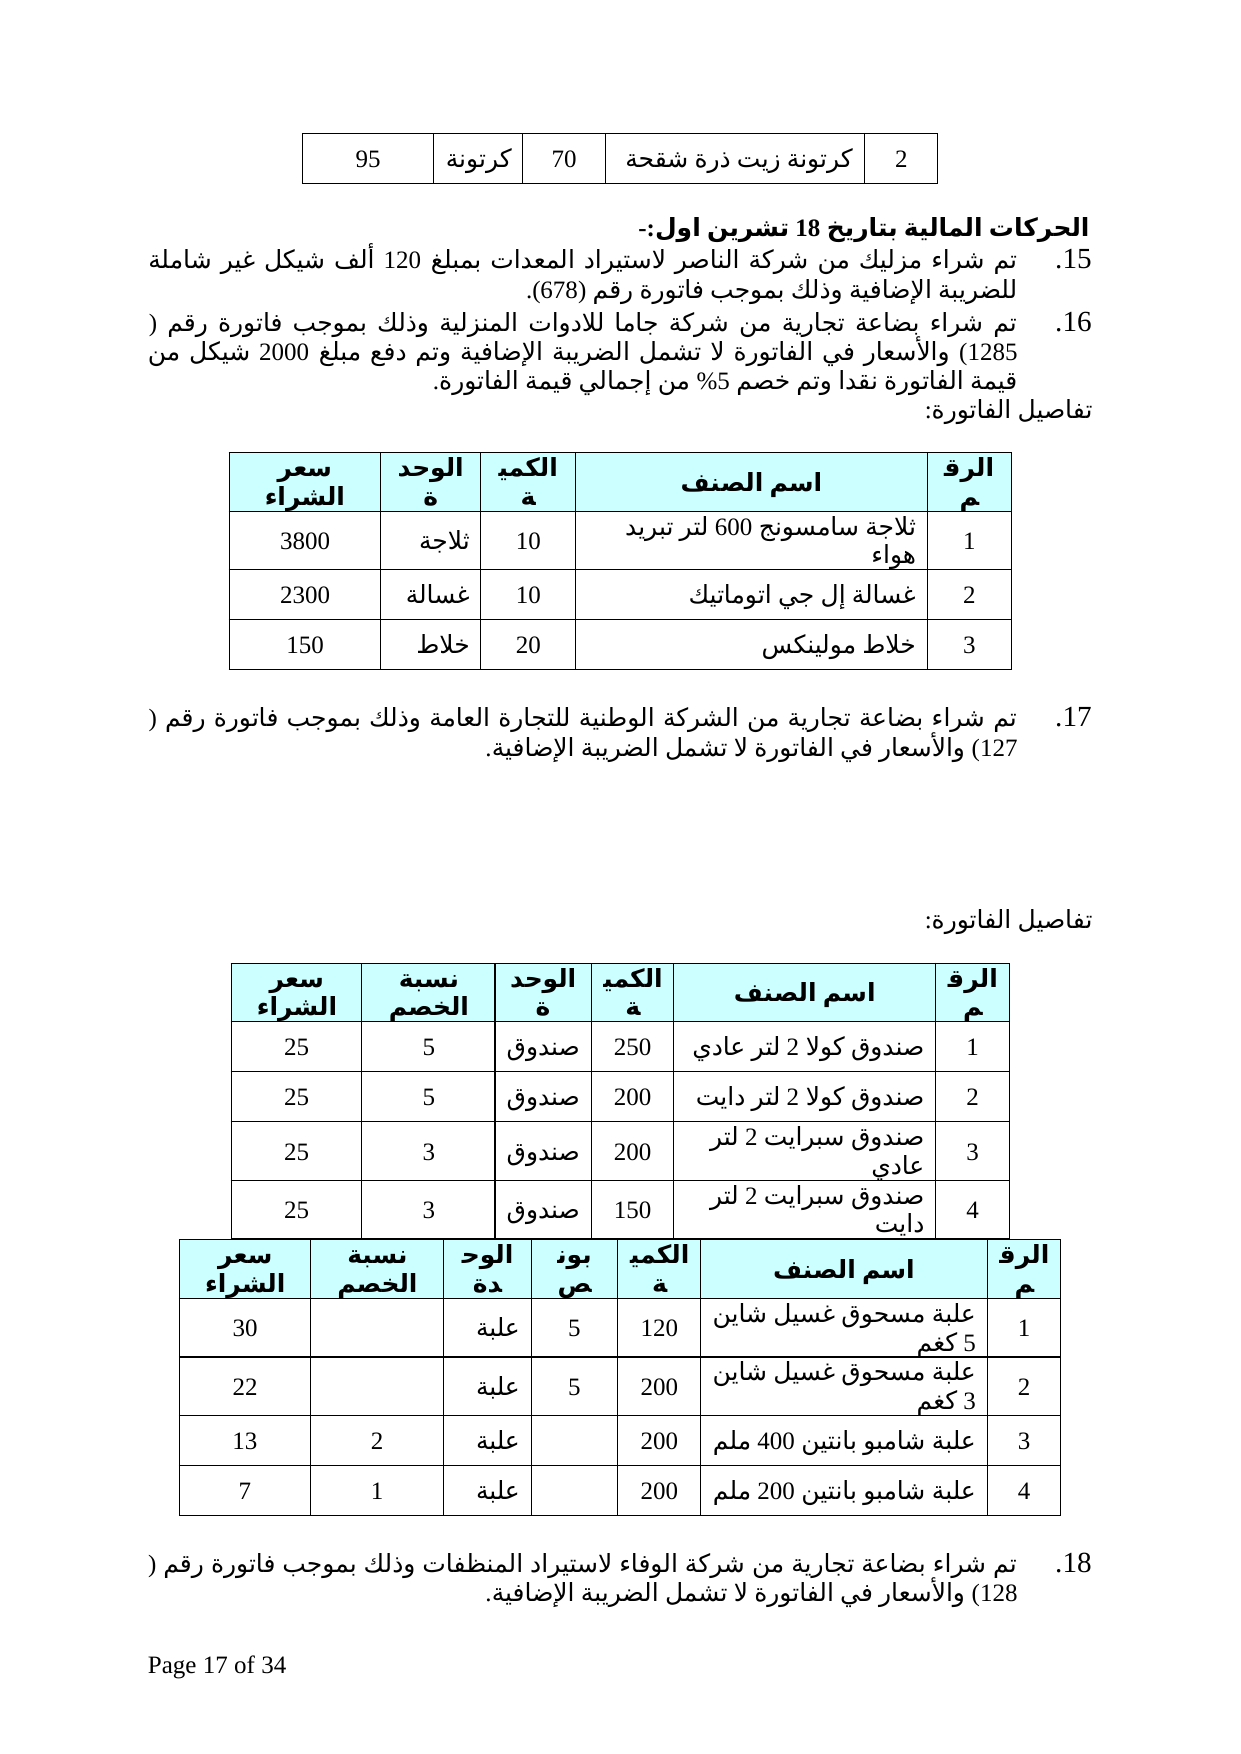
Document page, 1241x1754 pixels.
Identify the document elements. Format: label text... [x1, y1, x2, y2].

table_header الرقم [988, 1240, 1060, 1298]
table_cell صندوق [496, 1181, 591, 1238]
table_cell ثلاجة سامسونج تبريد هواء [576, 512, 927, 569]
table_cell [532, 1466, 617, 1515]
table_cell 70 [523, 134, 605, 183]
table_cell علبة [444, 1358, 531, 1415]
table_cell علبة شامبو بانتين 400 ملم [701, 1416, 987, 1465]
table_header سعر الشراء [180, 1240, 310, 1298]
table_cell 120 [618, 1299, 700, 1356]
table_header الرقم [928, 453, 1011, 511]
table_cell 2 [936, 1072, 1009, 1121]
table_cell ثلاجة [381, 512, 480, 569]
table_header الوحدة [381, 453, 480, 511]
table_cell 3 [362, 1122, 494, 1180]
table_header بونص [532, 1240, 617, 1298]
table_cell 22 [180, 1358, 310, 1415]
table_cell خلاط [381, 620, 480, 669]
table_header نسبة الخصم [311, 1240, 443, 1298]
list تم شراء بضاعة تجارية من شركة جاما للادوات المنزلية وذلك بموجب فاتورة رقم (1285) والأسعار في الفاتورة لا تشمل الضريبة الإضافية وتم دفع مبلغ 2000 شيكل من قيمة الفاتورة نقدا وتم خصم 5% من إجمالي قيمة الفاتورة. [148, 304, 1055, 395]
table_cell 200 [592, 1122, 673, 1180]
table_cell 1 [928, 512, 1011, 569]
table_cell 200 [618, 1466, 700, 1515]
table_cell علبة مسحوق غسيل شاين 3 كغم [701, 1358, 987, 1415]
table_cell 5 [362, 1072, 494, 1121]
table_cell علبة [444, 1299, 531, 1356]
table_cell 2 [311, 1416, 443, 1465]
table_cell 3 [362, 1181, 494, 1238]
table_cell 25 [232, 1122, 361, 1180]
table_header اسم الصنف [576, 453, 927, 511]
text الحركات المالية بتاريخ 18 تشرين اول:- [148, 213, 1089, 241]
table_header سعر الشراء [232, 964, 361, 1021]
table_cell 200 [618, 1416, 700, 1465]
table_header الوحدة [496, 964, 591, 1021]
table_cell 20 [481, 620, 575, 669]
table_cell غسالة إل جي اتوماتيك [576, 570, 927, 619]
list تم شراء مزليك من شركة الناصر لاستيراد المعدات بمبلغ 120 ألف شيكل غير شاملة للضريبة الإضافية وذلك بموجب فاتورة رقم (678). [148, 241, 1055, 304]
table_header الوحدة [444, 1240, 531, 1298]
table_cell 25 [232, 1072, 361, 1121]
table_header الرقم [936, 964, 1009, 1021]
table_header اسم الصنف [674, 964, 935, 1021]
table_cell 5 [532, 1358, 617, 1415]
table_cell صندوق كولا دايت [674, 1072, 935, 1121]
table_cell كرتونة [434, 134, 522, 183]
list تم شراء بضاعة تجارية من الشركة الوطنية للتجارة العامة وذلك بموجب فاتورة رقم (127) والأسعار في الفاتورة لا تشمل الضريبة الإضافية. [148, 699, 1055, 761]
table_cell 1 [988, 1299, 1060, 1356]
table_cell 13 [180, 1416, 310, 1465]
table_cell [532, 1416, 617, 1465]
table_cell 3 [988, 1416, 1060, 1465]
table_cell صندوق كولا عادي [674, 1022, 935, 1071]
table_cell 25 [232, 1181, 361, 1238]
table_cell 3800 [230, 512, 380, 569]
table_cell 5 [532, 1299, 617, 1356]
table_cell 2 [928, 570, 1011, 619]
table_cell غسالة [381, 570, 480, 619]
table_cell [311, 1358, 443, 1415]
table_cell 10 [481, 570, 575, 619]
table_cell 150 [592, 1181, 673, 1238]
table_cell صندوق [496, 1122, 591, 1180]
table_cell علبة [444, 1416, 531, 1465]
table_cell صندوق سبرايت دايت [674, 1181, 935, 1238]
table_cell 3 [936, 1122, 1009, 1180]
table_cell 10 [481, 512, 575, 569]
table_cell 4 [936, 1181, 1009, 1238]
table_cell 95 [303, 134, 433, 183]
table_cell 3 [928, 620, 1011, 669]
list تم شراء بضاعة تجارية من شركة الوفاء لاستيراد المنظفات وذلك بموجب فاتورة رقم (128) والأسعار في الفاتورة لا تشمل الضريبة الإضافية. [148, 1545, 1055, 1607]
table_cell كرتونة زيت ذرة شقحة [606, 134, 864, 183]
text تفاصيل الفاتورة: [148, 395, 1092, 423]
table_header اسم الصنف [701, 1240, 987, 1298]
table_header الكمية [481, 453, 575, 511]
text تفاصيل الفاتورة: [148, 905, 1092, 934]
table_cell صندوق [496, 1022, 591, 1071]
table_cell علبة مسحوق غسيل شاين 5 كغم [701, 1299, 987, 1356]
table_cell 1 [311, 1466, 443, 1515]
table_header الكمية [592, 964, 673, 1021]
table_cell 200 [592, 1072, 673, 1121]
table_cell 7 [180, 1466, 310, 1515]
table_cell 1 [936, 1022, 1009, 1071]
table_cell صندوق [496, 1072, 591, 1121]
table_cell 4 [988, 1466, 1060, 1515]
table_cell 30 [180, 1299, 310, 1356]
table_cell خلاط مولينكس [576, 620, 927, 669]
table_header سعر الشراء [230, 453, 380, 511]
table_cell [311, 1299, 443, 1356]
table_cell 150 [230, 620, 380, 669]
table_cell 2 [865, 134, 937, 183]
table_header نسبة الخصم [362, 964, 494, 1021]
table_cell 250 [592, 1022, 673, 1071]
table_cell صندوق سبرايت عادي [674, 1122, 935, 1180]
table_cell علبة [444, 1466, 531, 1515]
table_cell علبة شامبو بانتين 200 ملم [701, 1466, 987, 1515]
table_cell 200 [618, 1358, 700, 1415]
table_cell 5 [362, 1022, 494, 1071]
table_header الكمية [618, 1240, 700, 1298]
table_cell 2300 [230, 570, 380, 619]
table_cell 2 [988, 1358, 1060, 1415]
table_cell 25 [232, 1022, 361, 1071]
